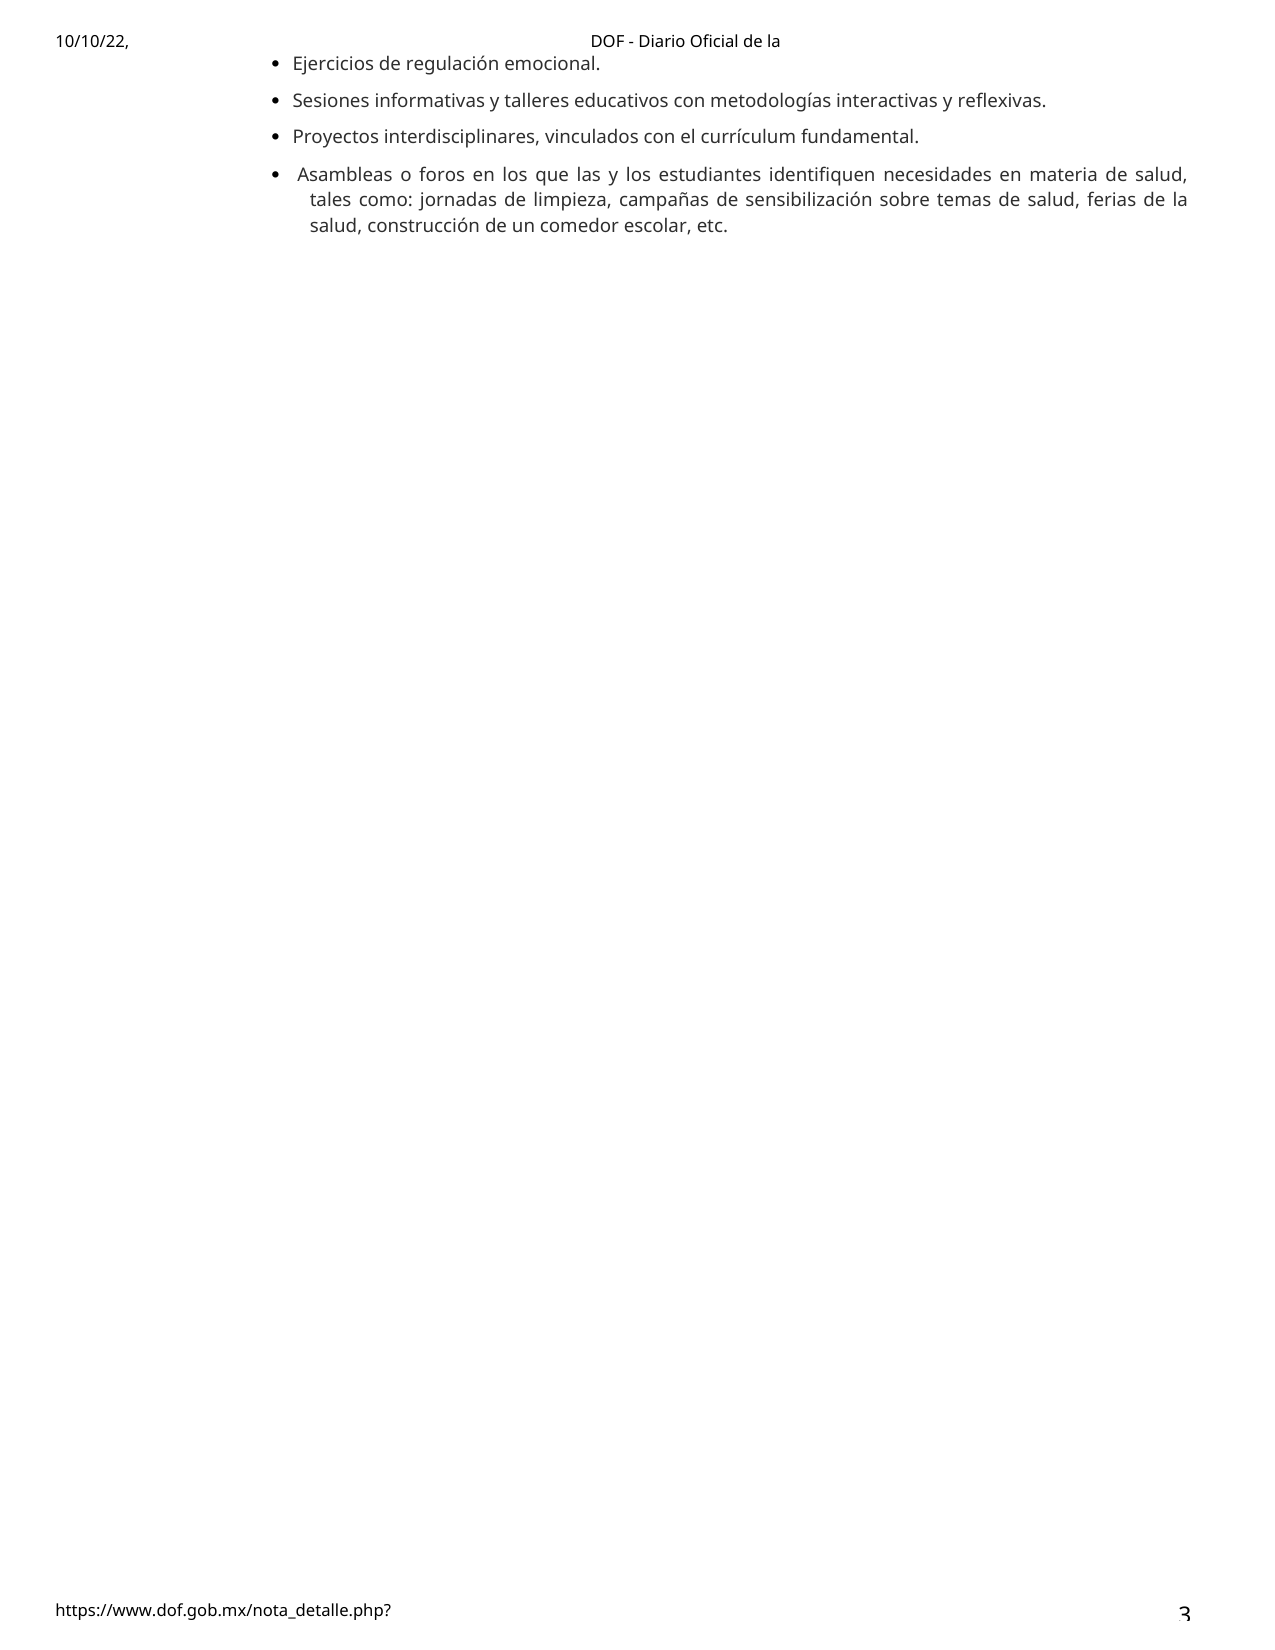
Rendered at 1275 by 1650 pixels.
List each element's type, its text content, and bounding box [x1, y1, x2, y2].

list Asambleas o foros en los que las y los estudiantes identifiquen necesidades en materia de salud, tales como: jornadas de limpieza, campañas de sensibilización sobre temas de salud, ferias de la salud, construcción de un comedor escolar, etc. [272, 161, 1189, 237]
list Sesiones informativas y talleres educativos con metodologías interactivas y reflexivas. [272, 87, 1202, 112]
list Proyectos interdisciplinares, vinculados con el currículum fundamental. [272, 124, 1202, 149]
list Ejercicios de regulación emocional. [272, 50, 1202, 76]
